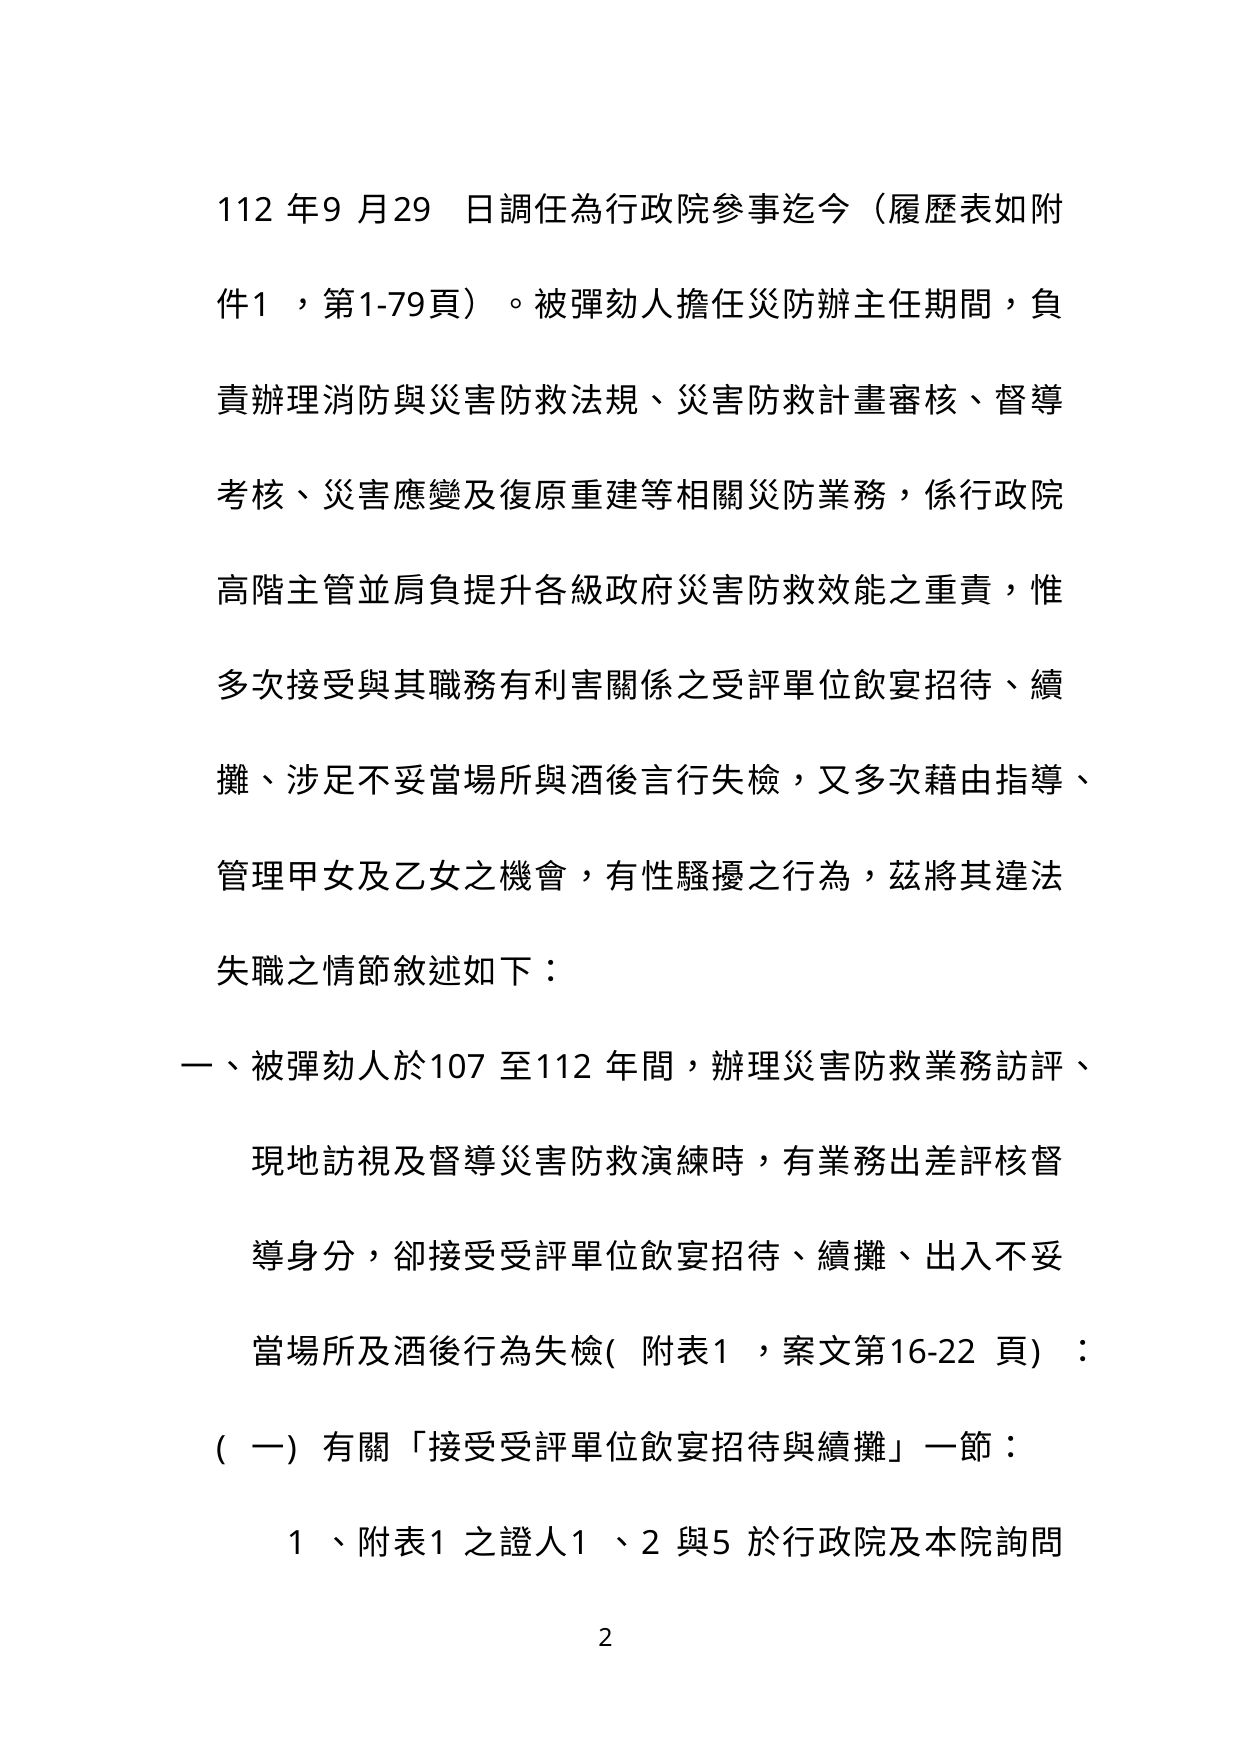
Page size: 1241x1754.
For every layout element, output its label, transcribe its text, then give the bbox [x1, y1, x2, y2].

subtitle 有關「接受受評單位飲宴招待與續攤」一節： [216, 1397, 1066, 1492]
subtitle 被彈劾人於107至112年間，辦理災害防救業務訪評、現地訪視及督導災害防救演練時，有業務出差評核督導身分，卻接受受評單位飲宴招待、續攤、出入不妥當場所及酒後行為失檢(附表1，案文第16-22頁)： [180, 1016, 1066, 1397]
